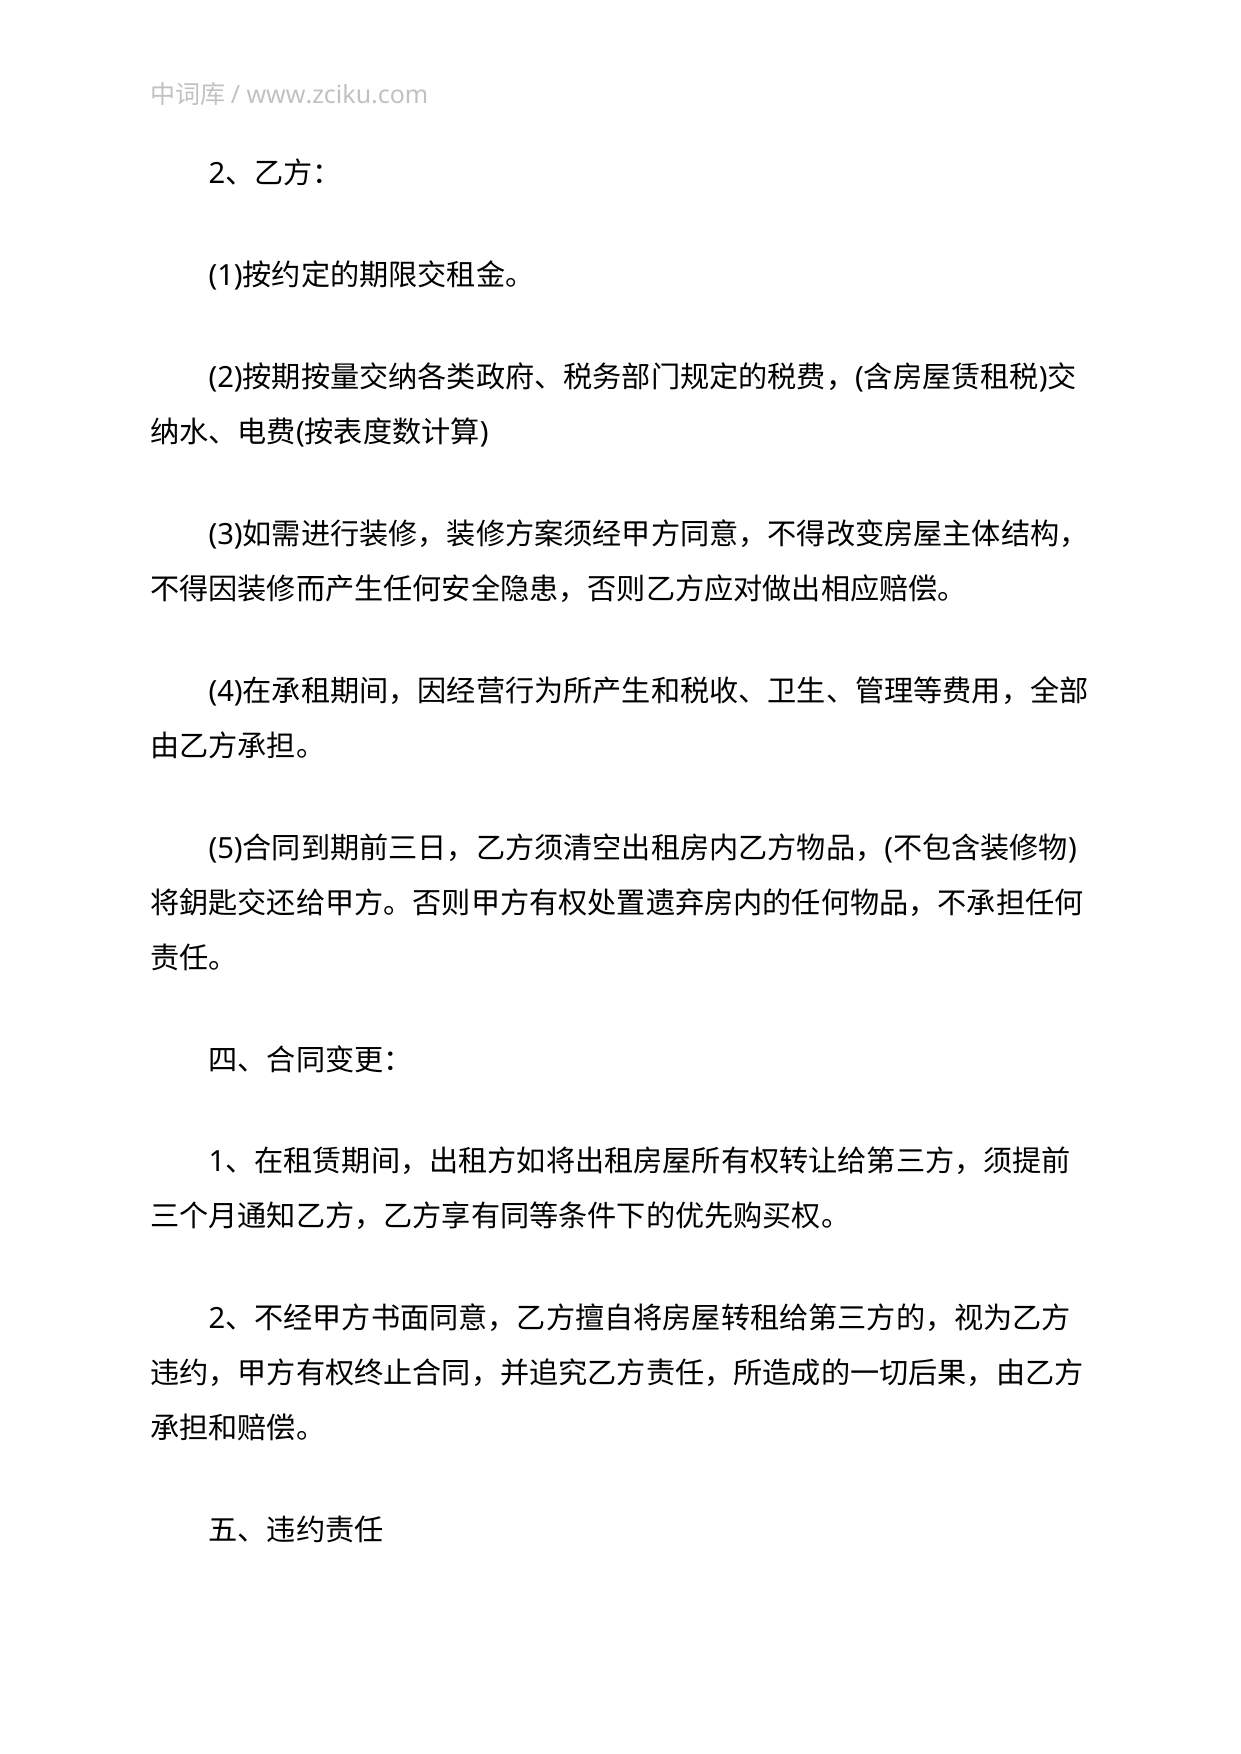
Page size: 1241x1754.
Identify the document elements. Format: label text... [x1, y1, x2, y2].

text 1、在租赁期间，出租方如将出租房屋所有权转让给第三方，须提前三个月通知乙方，乙方享有同等条件下的优先购买权。 [150, 1138, 1090, 1235]
text (3)如需进行装修，装修方案须经甲方同意，不得改变房屋主体结构，不得因装修而产生任何安全隐患，否则乙方应对做出相应赔偿。 [150, 511, 1090, 608]
text (4)在承租期间，因经营行为所产生和税收、卫生、管理等费用，全部由乙方承担。 [150, 668, 1090, 765]
text 2、乙方： [150, 150, 1090, 192]
text 四、合同变更： [150, 1036, 1090, 1078]
text 2、不经甲方书面同意，乙方擅自将房屋转租给第三方的，视为乙方违约，甲方有权终止合同，并追究乙方责任，所造成的一切后果，由乙方承担和赔偿。 [150, 1295, 1090, 1447]
text (2)按期按量交纳各类政府、税务部门规定的税费，(含房屋赁租税)交纳水、电费(按表度数计算) [150, 354, 1090, 451]
text 五、违约责任 [150, 1506, 1090, 1549]
text (5)合同到期前三日，乙方须清空出租房内乙方物品，(不包含装修物)将鈅匙交还给甲方。否则甲方有权处置遗弃房内的任何物品，不承担任何责任。 [150, 824, 1090, 977]
text (1)按约定的期限交租金。 [150, 252, 1090, 294]
